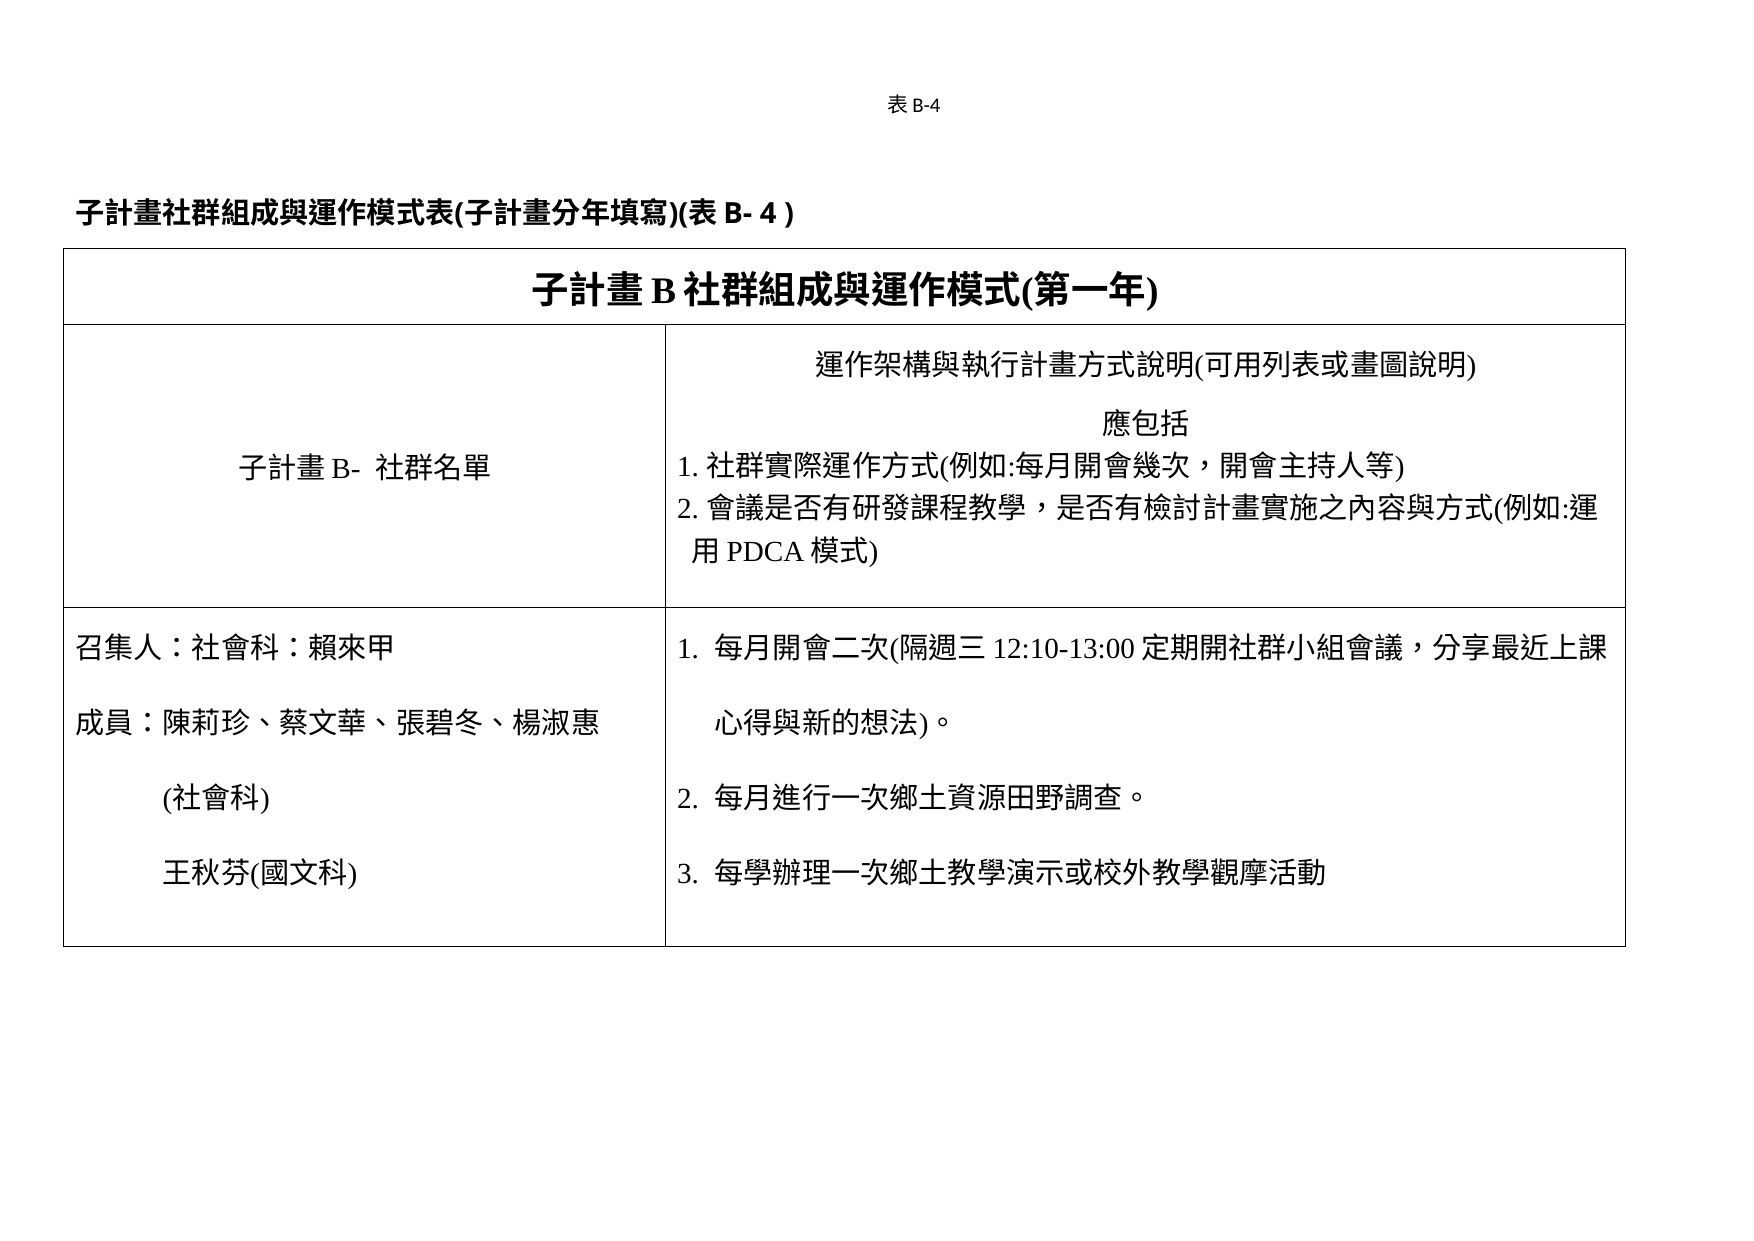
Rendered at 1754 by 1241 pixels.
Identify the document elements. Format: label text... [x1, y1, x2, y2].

table_header 子計畫B社群組成與運作模式(第一年) [64, 249, 1625, 324]
table_cell 運作架構與執行計畫方式說明(可用列表或畫圖說明) 應包括 1. 社群實際運作方式(例如:每月開會幾次，開會主持人等) 2. 會議是否有研發課程教學，是否有檢討計畫實施之內容與方式(例如:運 用PDCA模式) [666, 325, 1625, 607]
table_cell 召集人：社會科：賴來甲 成員：陳莉珍、蔡文華、張碧冬、楊淑惠 (社會科) 王秋芬(國文科) [64, 608, 665, 946]
table_cell 每月開會二次(隔週三12:10-13:00定期開社群小組會議，分享最近上課心得與新的想法)。 每月進行一次鄉土資源田野調查。 每學辦理一次鄉土教學演示或校外教學觀摩活動 [666, 608, 1625, 946]
table_cell 子計畫B- 社群名單 [64, 325, 665, 607]
text 子計畫社群組成與運作模式表(子計畫分年填寫)(表B- 4 ) [75, 173, 1679, 248]
